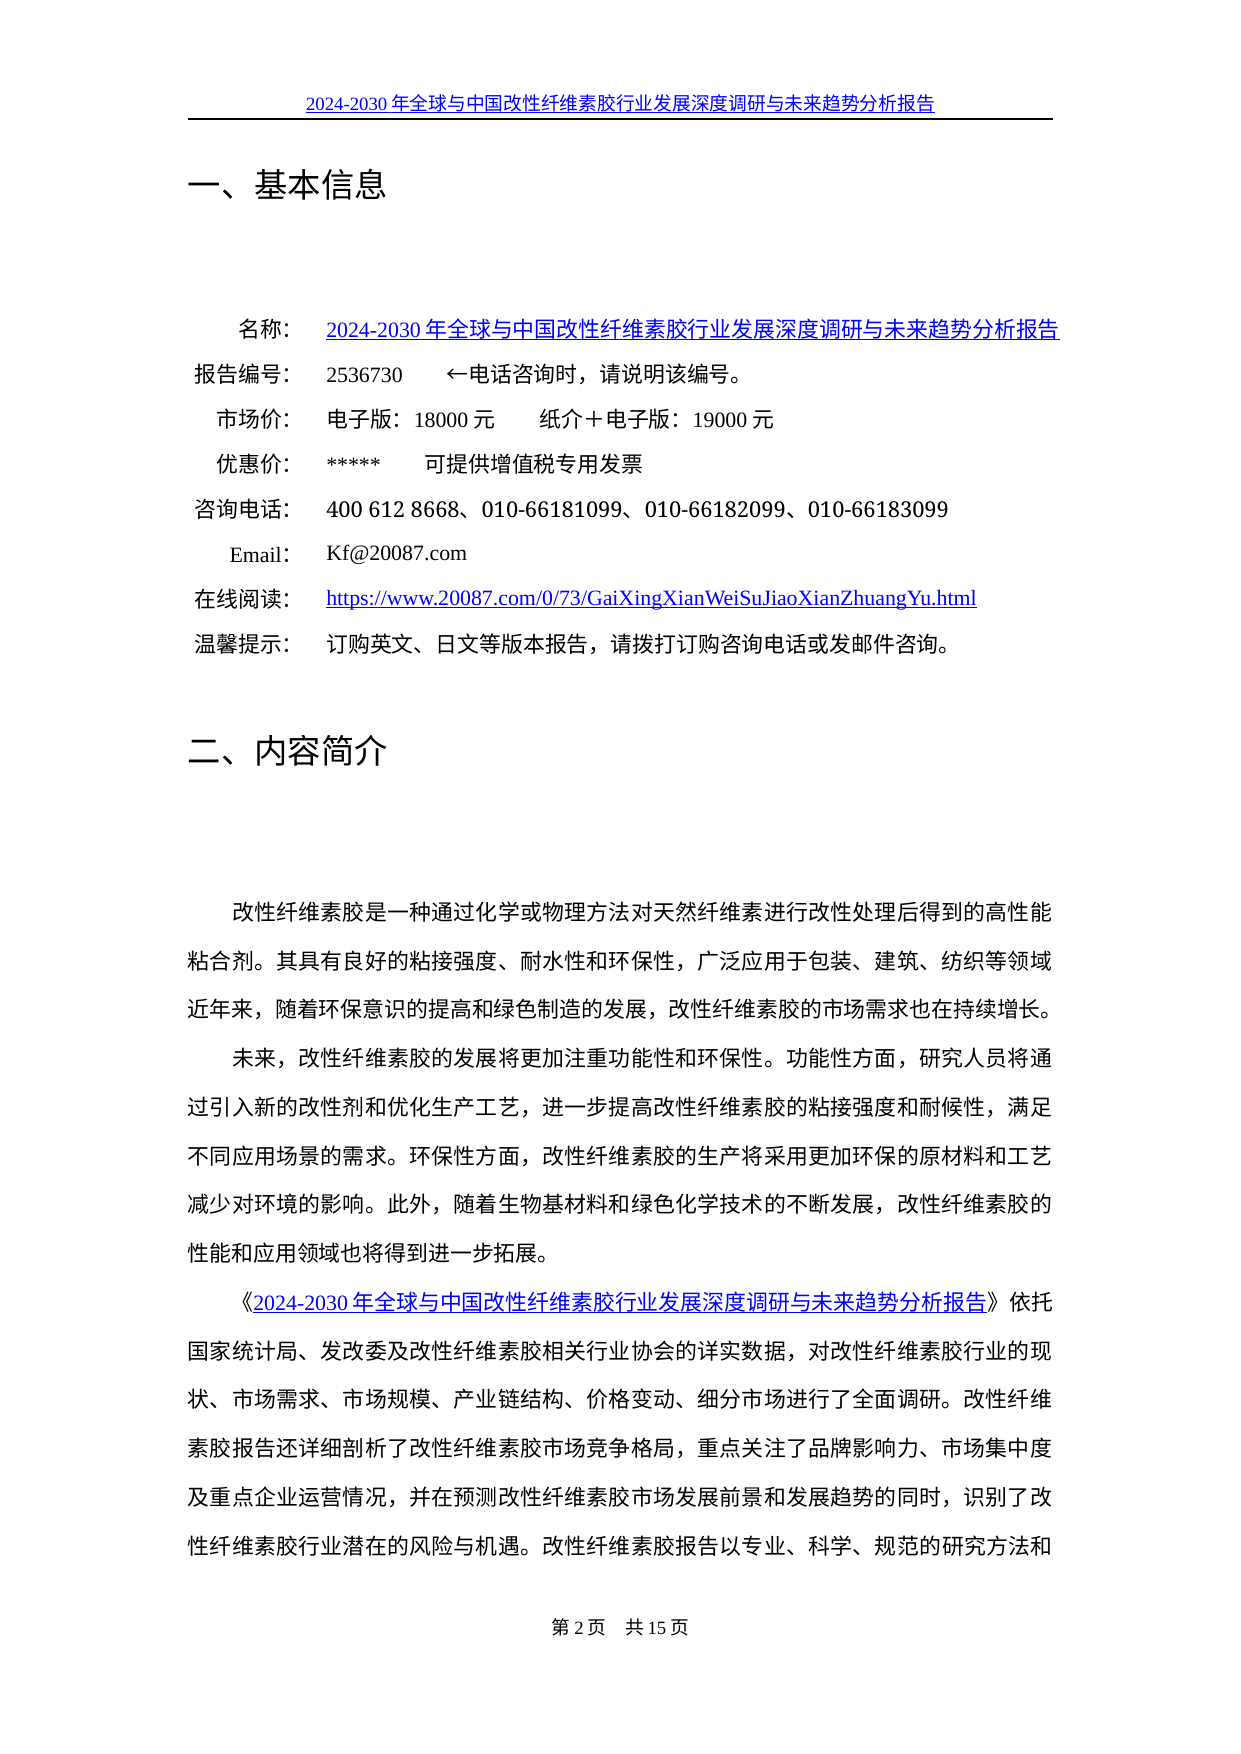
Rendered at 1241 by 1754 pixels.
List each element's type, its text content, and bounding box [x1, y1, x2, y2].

table_cell 400 612 8668、010-66181099、010-66182099、010-66183099 [315, 492, 1073, 537]
table_cell 报告编号： [167, 357, 315, 402]
table_cell ***** 可提供增值税专用发票 [315, 447, 1073, 492]
table_cell 电子版：18000 元 纸介＋电子版：19000 元 [315, 402, 1073, 447]
title 二、内容简介 [187, 717, 1053, 782]
table_cell 在线阅读： [167, 582, 315, 627]
table_cell 优惠价： [167, 447, 315, 492]
table_header 名称： [167, 312, 315, 357]
table_cell 温馨提示： [167, 627, 315, 672]
title 一、基本信息 [187, 150, 1053, 215]
table_cell 市场价： [167, 402, 315, 447]
table_cell Email： [167, 537, 315, 582]
table_cell 咨询电话： [167, 492, 315, 537]
table_cell Kf@20087.com [315, 537, 1073, 582]
table_header 2024-2030年全球与中国改性纤维素胶行业发展深度调研与未来趋势分析报告 [315, 312, 1073, 357]
table_cell 2536730 ←电话咨询时，请说明该编号。 [315, 357, 1073, 402]
table_cell 订购英文、日文等版本报告，请拨打订购咨询电话或发邮件咨询。 [315, 627, 1073, 672]
table_cell [315, 582, 1073, 627]
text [187, 894, 1053, 1561]
